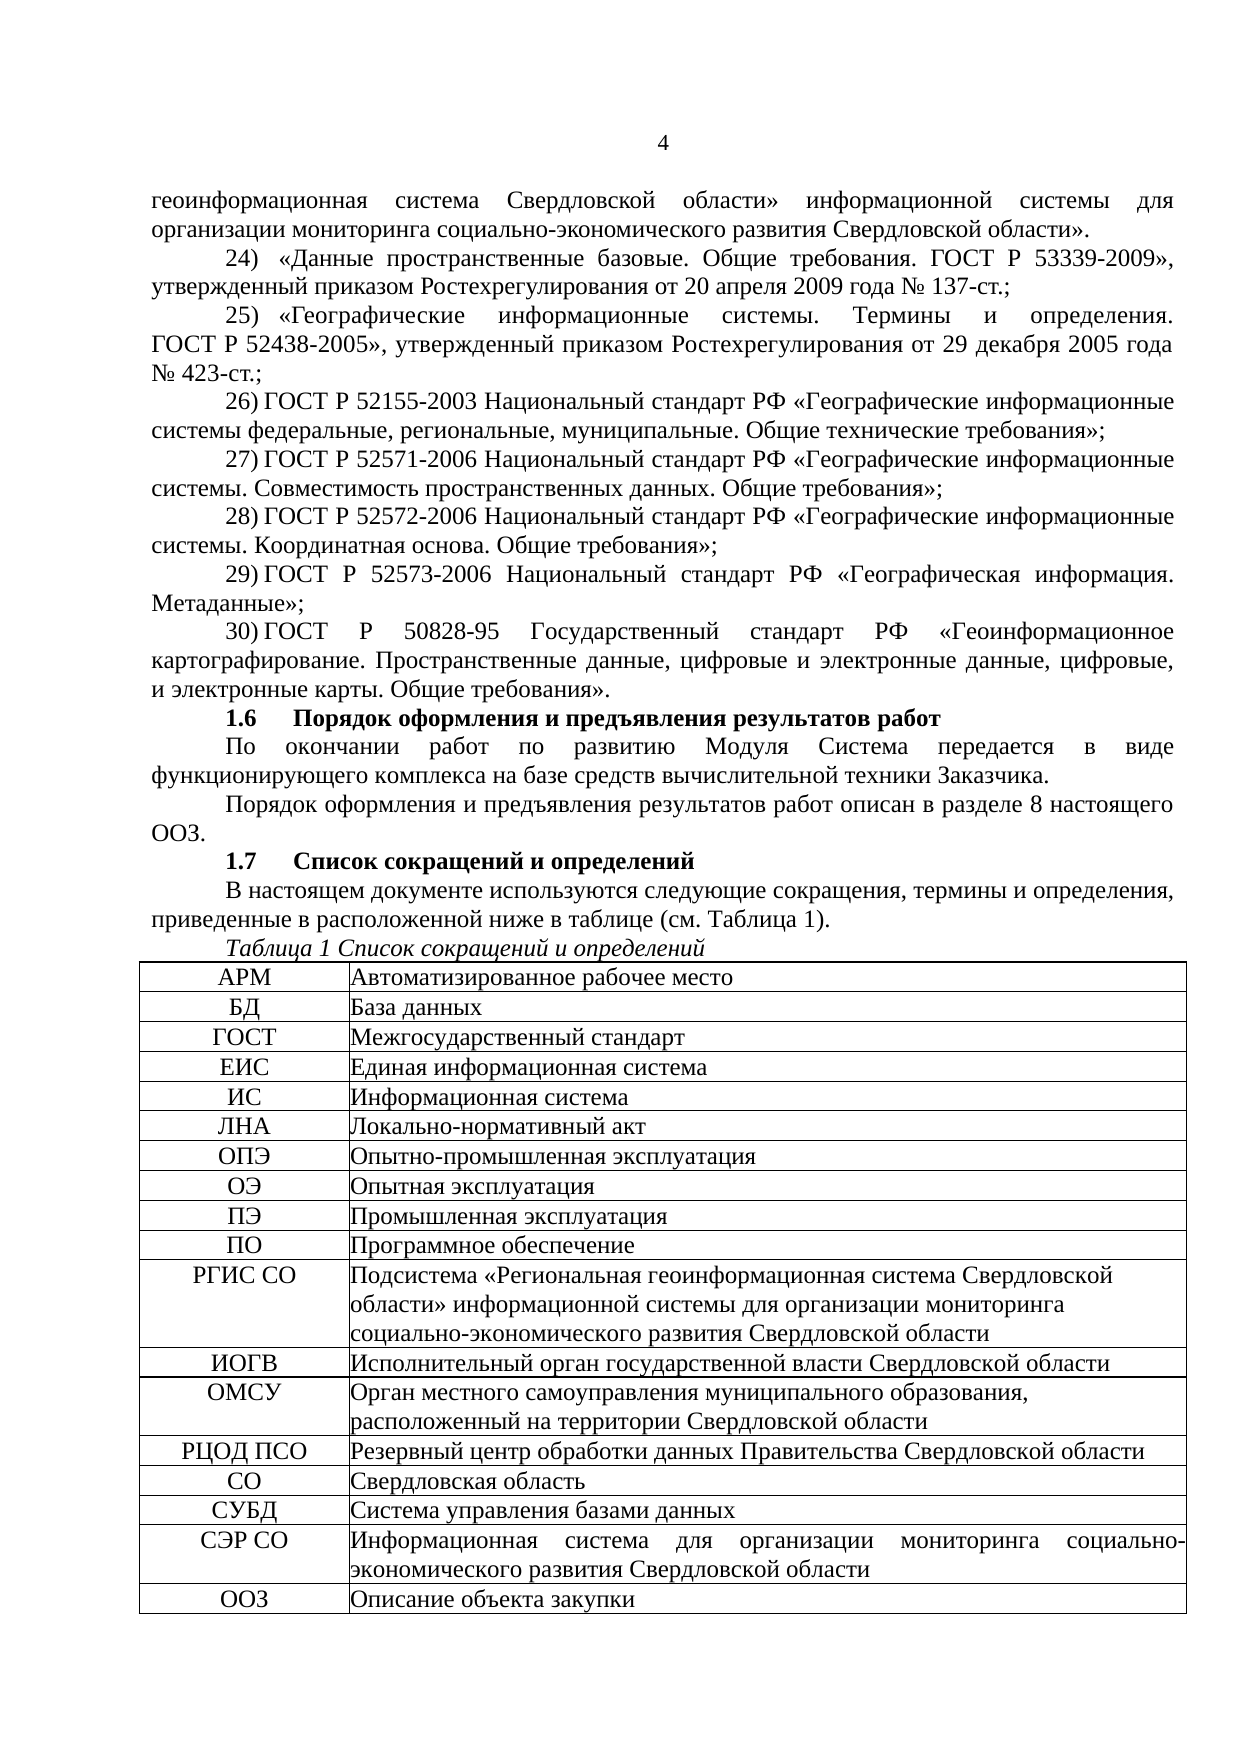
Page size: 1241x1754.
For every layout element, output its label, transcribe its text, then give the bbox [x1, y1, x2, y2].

table_cell ОПЭ [140, 1141, 349, 1170]
table_cell ЕИС [140, 1052, 349, 1081]
table_cell ОМСУ [140, 1378, 349, 1435]
table_cell Исполнительный орган государственной власти Свердловской области [350, 1348, 1186, 1376]
table_cell РЦОД ПСО [140, 1436, 349, 1465]
table_cell БД [140, 992, 349, 1021]
table_cell База данных [350, 992, 1186, 1021]
table_cell Межгосударственный стандарт [350, 1022, 1186, 1051]
table_cell Система управления базами данных [350, 1496, 1186, 1524]
table_cell Свердловская область [350, 1466, 1186, 1494]
table_cell Опытно-промышленная эксплуатация [350, 1141, 1186, 1170]
list ГОСТ Р 50828-95 Государственный стандарт РФ «Геоинформационное картографирование. Пространственные данные, цифровые и электронные данные, цифровые, и электронные карты. Общие требования». [151, 616, 1175, 703]
table_cell ПО [140, 1231, 349, 1259]
text Таблица 1 Список сокращений и определений [151, 933, 1175, 961]
table_cell СЭР СО [140, 1525, 349, 1583]
table_cell Программное обеспечение [350, 1231, 1186, 1259]
table_cell Опытная эксплуатация [350, 1171, 1186, 1200]
table_cell Информационная система [350, 1082, 1186, 1110]
table_cell ПЭ [140, 1201, 349, 1229]
table_cell Подсистема «Региональная геоинформационная система Свердловской области» информационной системы для организации мониторинга социально-экономического развития Свердловской области [350, 1260, 1186, 1347]
table_cell ООЗ [140, 1584, 349, 1613]
table_cell Описание объекта закупки [350, 1584, 1186, 1613]
table_cell ИС [140, 1082, 349, 1110]
table_cell СО [140, 1466, 349, 1494]
table_cell РГИС СО [140, 1260, 349, 1347]
table_cell ИОГВ [140, 1348, 349, 1376]
list ГОСТ Р 52573-2006 Национальный стандарт РФ «Географическая информация. Метаданные»; [151, 559, 1175, 616]
table_header Автоматизированное рабочее место [350, 963, 1186, 991]
table_cell Резервный центр обработки данных Правительства Свердловской области [350, 1436, 1186, 1465]
list ГОСТ Р 52155-2003 Национальный стандарт РФ «Географические информационные системы федеральные, региональные, муниципальные. Общие технические требования»; [151, 386, 1175, 444]
table_cell Единая информационная система [350, 1052, 1186, 1081]
subtitle Список сокращений и определений [151, 846, 1175, 875]
table_cell Орган местного самоуправления муниципального образования, расположенный на территории Свердловской области [350, 1378, 1186, 1435]
table_cell Информационная система для организации мониторинга социально-экономического развития Свердловской области [350, 1525, 1186, 1583]
list ГОСТ Р 52571-2006 Национальный стандарт РФ «Географические информационные системы. Совместимость пространственных данных. Общие требования»; [151, 444, 1175, 501]
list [151, 185, 1175, 243]
table_cell СУБД [140, 1496, 349, 1524]
table_cell Промышленная эксплуатация [350, 1201, 1186, 1229]
table_cell ЛНА [140, 1111, 349, 1140]
table_cell Локально-нормативный акт [350, 1111, 1186, 1140]
list В настоящем документе используются следующие сокращения, термины и определения, приведенные в расположенной ниже в таблице (см. Таблица 1). [151, 875, 1175, 933]
list «Данные пространственные базовые. Общие требования. ГОСТ Р 53339-2009», утвержденный приказом Ростехрегулирования от 20 апреля 2009 года № 137-ст.; [151, 243, 1175, 300]
table_cell ОЭ [140, 1171, 349, 1200]
table_cell ГОСТ [140, 1022, 349, 1051]
text По окончании работ по развитию Модуля Система передается в виде функционирующего комплекса на базе средств вычислительной техники Заказчика. [151, 731, 1175, 789]
subtitle Порядок оформления и предъявления результатов работ [151, 703, 1175, 731]
list ГОСТ Р 52572-2006 Национальный стандарт РФ «Географические информационные системы. Координатная основа. Общие требования»; [151, 501, 1175, 559]
list «Географические информационные системы. Термины и определения. ГОСТ Р 52438-2005», утвержденный приказом Ростехрегулирования от 29 декабря 2005 года № 423-ст.; [151, 300, 1175, 386]
table_header АРМ [140, 963, 349, 991]
text Порядок оформления и предъявления результатов работ описан в разделе 8 настоящего ООЗ. [151, 789, 1175, 846]
